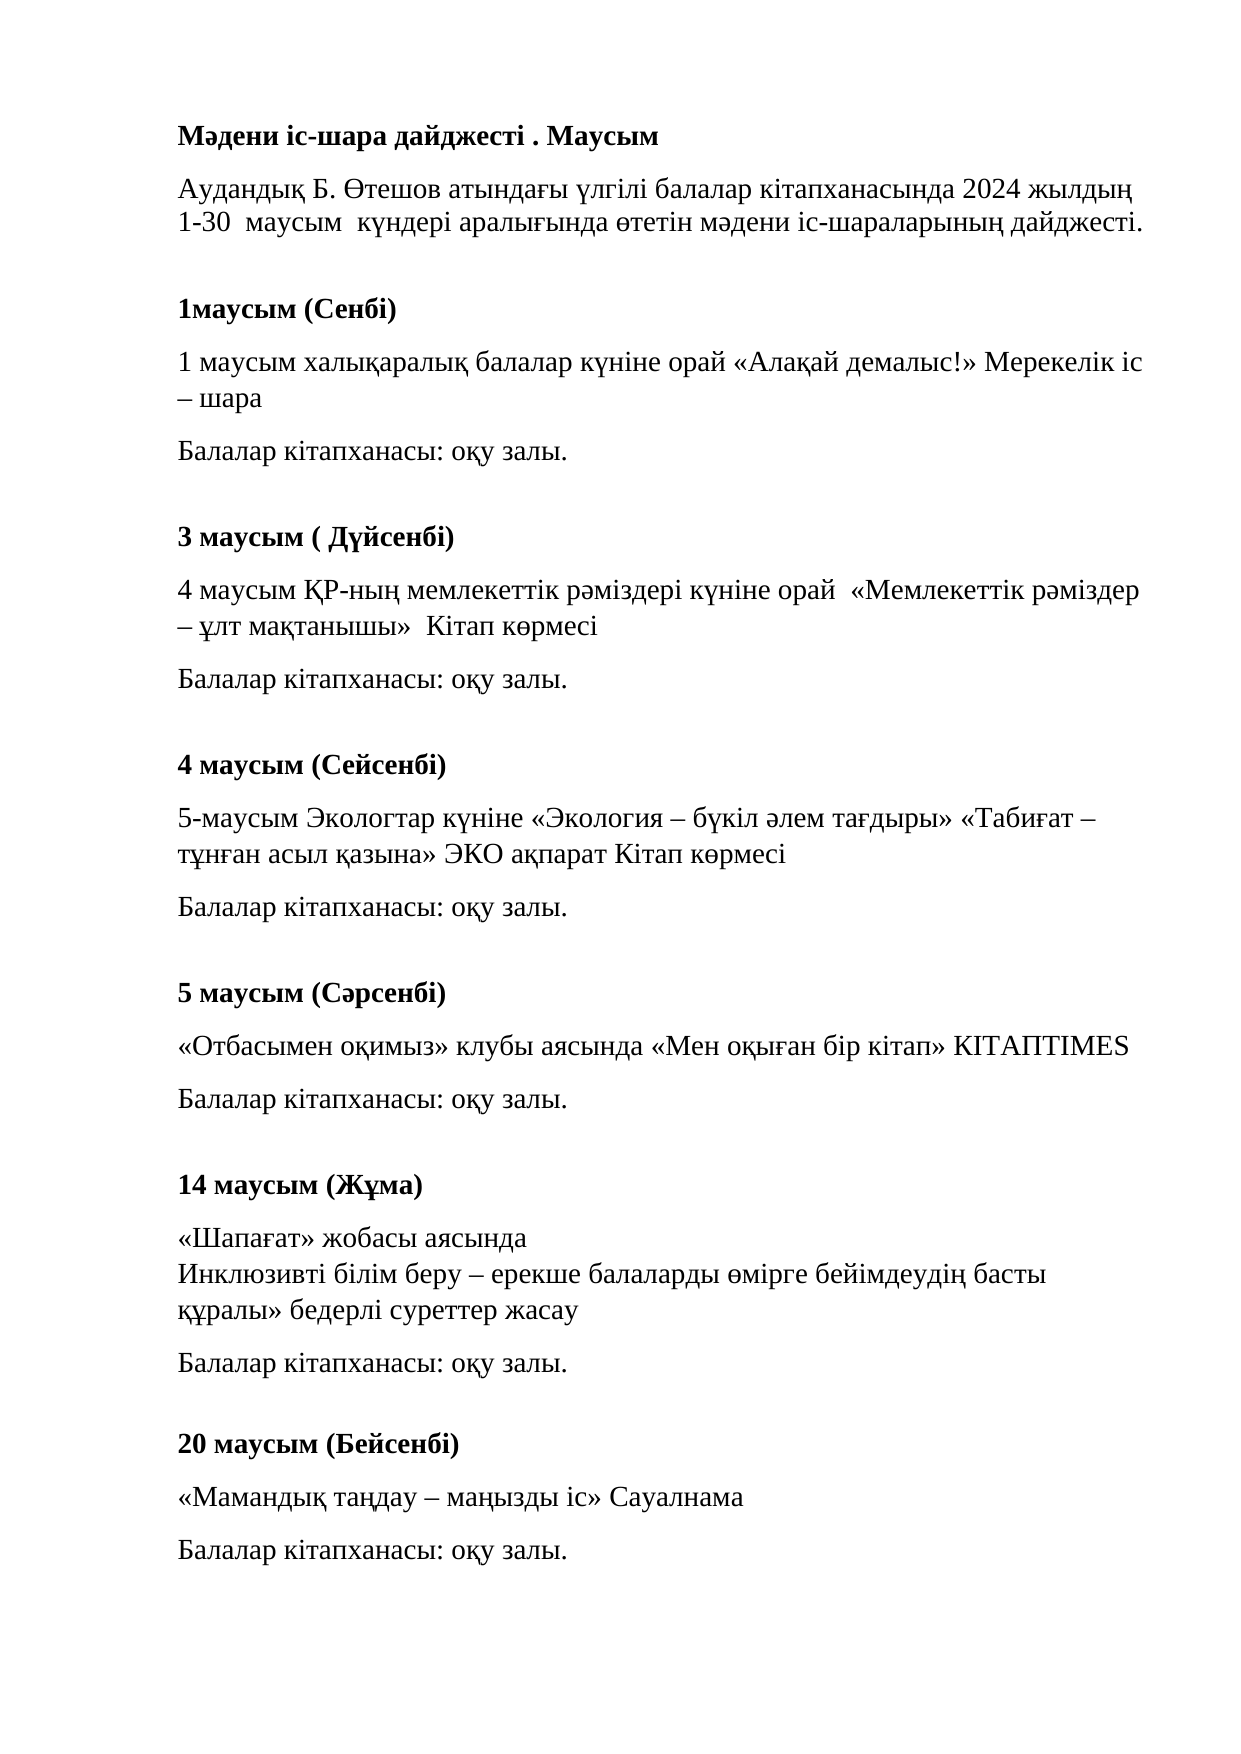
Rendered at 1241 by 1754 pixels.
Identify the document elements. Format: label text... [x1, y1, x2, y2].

text Аудандық Б. Өтешов атындағы үлгілі балалар кітапханасында 2024 жылдың 1-30 маусым күндері аралығында өтетін мәдени іс-шараларының дайджесті. [177, 171, 1152, 238]
text 5 маусым (Сәрсенбі) [177, 975, 1152, 1009]
text Балалар кітапханасы: оқу залы. [177, 1081, 1152, 1114]
text 1 маусым халықаралық балалар күніне орай «Алақай демалыс!» Мерекелік іс – шара [177, 344, 1152, 413]
text «Шапағат» жобасы аясында Инклюзивті білім беру – ерекше балаларды өмірге бейімдеудің басты құралы» бедерлі суреттер жасау [177, 1220, 1152, 1326]
text Балалар кітапханасы: оқу залы. [177, 889, 1152, 922]
text 3 маусым ( Дүйсенбі) [177, 519, 1152, 552]
text 14 маусым (Жұма) [177, 1167, 1152, 1201]
text 20 маусым (Бейсенбі) [177, 1426, 1152, 1460]
text «Мамандық таңдау – маңызды іс» Сауалнама [177, 1479, 1152, 1513]
text Балалар кітапханасы: оқу залы. [177, 1532, 1152, 1566]
text Балалар кітапханасы: оқу залы. [177, 1345, 1152, 1379]
text Мәдени іс-шара дайджесті . Маусым [177, 118, 1152, 152]
text 4 маусым ҚР-ның мемлекеттік рәміздері күніне орай «Мемлекеттік рәміздер – ұлт мақтанышы» Кітап көрмесі [177, 572, 1152, 641]
text Балалар кітапханасы: оқу залы. [177, 661, 1152, 694]
text «Отбасымен оқимыз» клубы аясында «Мен оқыған бір кітап» КІТАПTIMES [177, 1028, 1152, 1062]
text 5-маусым Экологтар күніне «Экология – бүкіл әлем тағдыры» «Табиғат – тұнған асыл қазына» ЭКО ақпарат Кітап көрмесі [177, 800, 1152, 869]
text Балалар кітапханасы: оқу залы. [177, 433, 1152, 466]
text 1маусым (Сенбі) [177, 291, 1152, 324]
text 4 маусым (Сейсенбі) [177, 747, 1152, 781]
